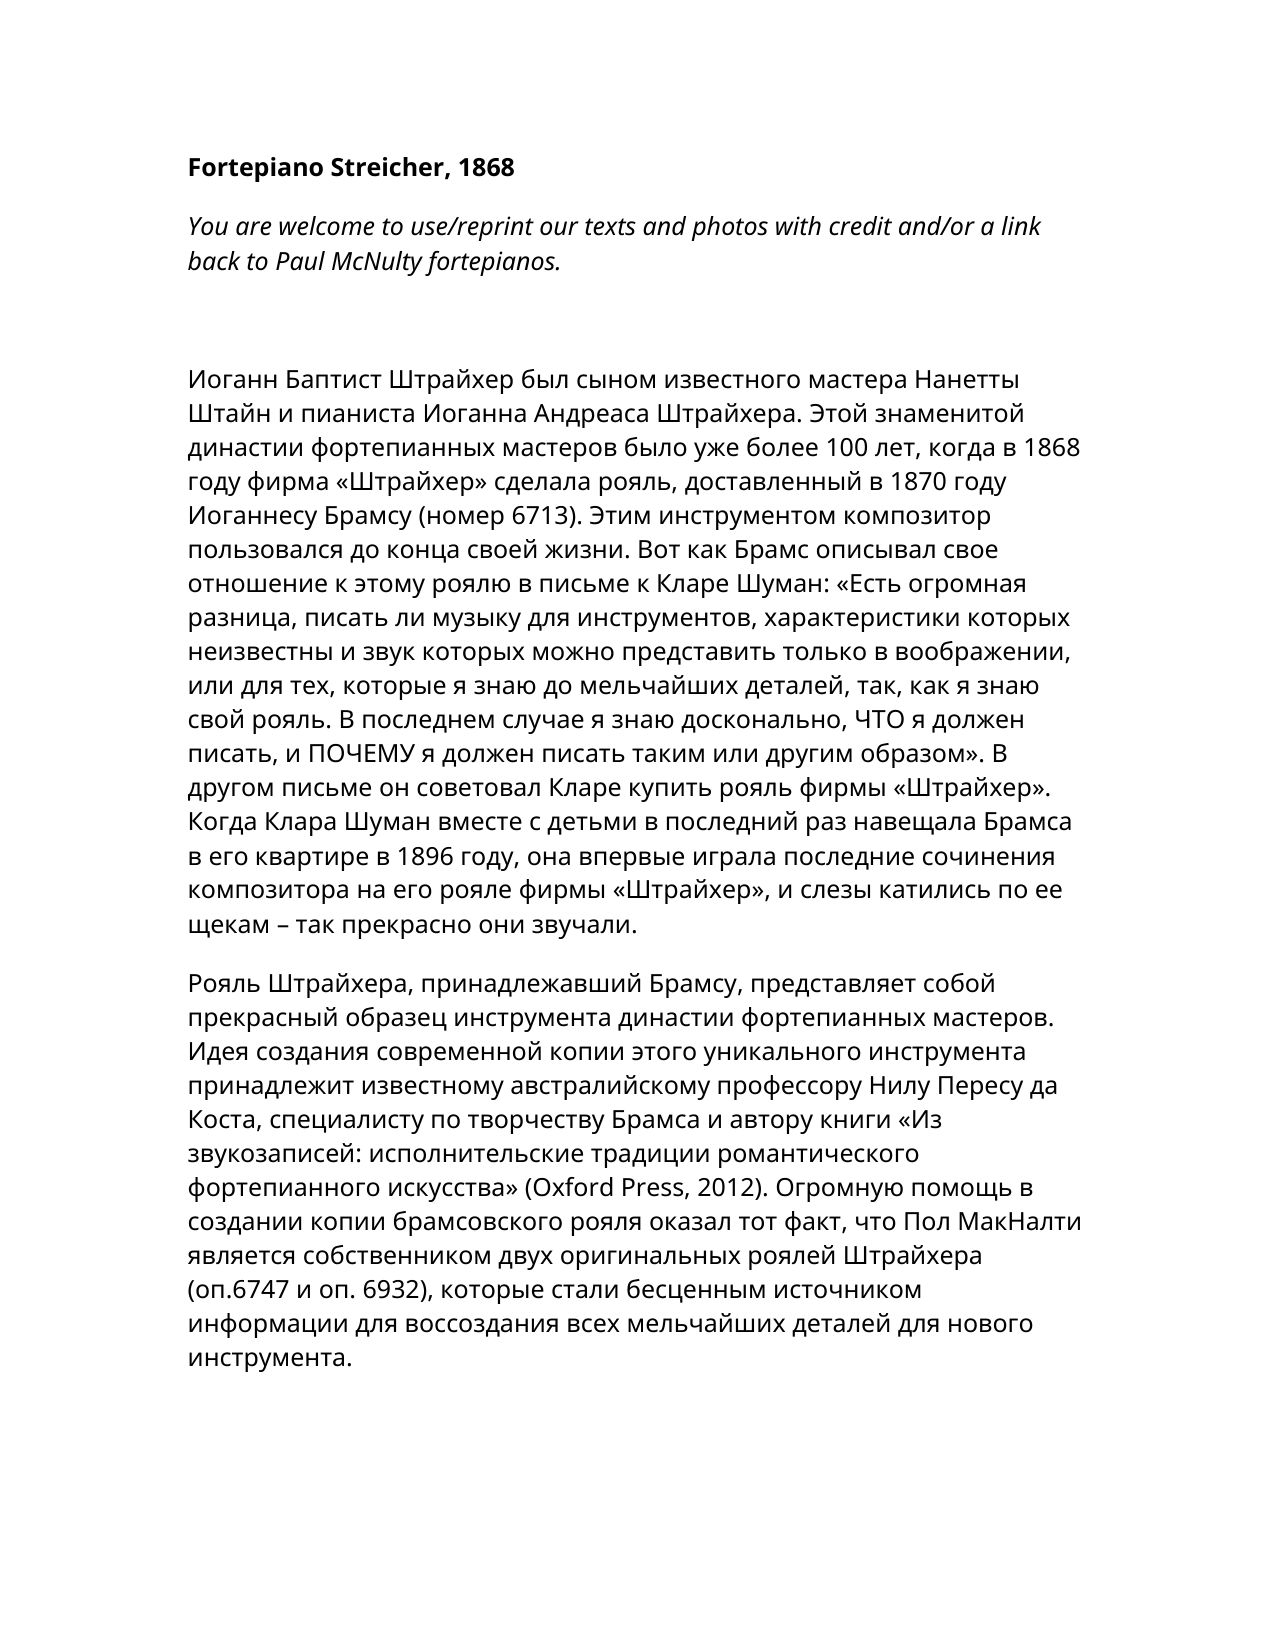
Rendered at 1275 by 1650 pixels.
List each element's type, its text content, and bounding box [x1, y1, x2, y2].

text You are welcome to use/reprint our texts and photos with credit and/or a link back to Paul McNulty fortepianos. [187, 209, 1087, 277]
text Рояль Штрaйхера, принадлежавший Брамсу, представляет собой прекрасный образец инструмента династии фортепианных мастеров. Идея создания современной копии этого уникального инструмента принадлежит известному австралийскому профессору Нилу Пересу да Коста, специалисту по творчеству Брамса и автору книги «Из звукозаписей: исполнительские традиции романтического фортепианного искусства» (Oxford Press, 2012). Огромную помощь в создании копии брамсовского рояля оказал тот факт, что Пол МакНалти является собственником двух оригинальных роялей Штрaйхера (оп.6747 и оп. 6932), которые стали бесценным источником информации для воссоздания всех мельчайших деталей для нового инструмента. [187, 965, 1087, 1374]
text Иоганн Баптист Штрaйхер был сыном известного мастера Нанетты Штaйн и пианиста Иоганна Андреаса Штрaйхера. Этой знаменитой династии фортепианных мастеров было уже более 100 лет, когда в 1868 году фирма «Штрaйхер» сделала рояль, доставленный в 1870 году Иоганнесу Брамсу (номер 6713). Этим инструментом композитор пользовался до конца своей жизни. Вот как Брамс описывал свое отношение к этому роялю в письме к Кларе Шуман: «Есть огромная разница, писать ли музыку для инструментов, характеристики которых неизвестны и звук которых можно представить только в воображении, или для тех, которые я знаю до мельчайших деталей, так, как я знаю свой рояль. В последнем случае я знаю досконально, ЧТО я должен писать, и ПОЧЕМУ я должен писать таким или другим образом». В другом письме он советовал Кларе купить рояль фирмы «Штрaйхер». Когда Клара Шуман вместе с детьми в последний раз навещала Брамса в его квартире в 1896 году, она впервые играла последние сочинения композитора на его рояле фирмы «Штрaйхер», и слезы катились по ее щекам – так прекрасно они звучали. [187, 361, 1087, 940]
text Fortepiano Streicher, 1868 [187, 150, 1087, 184]
